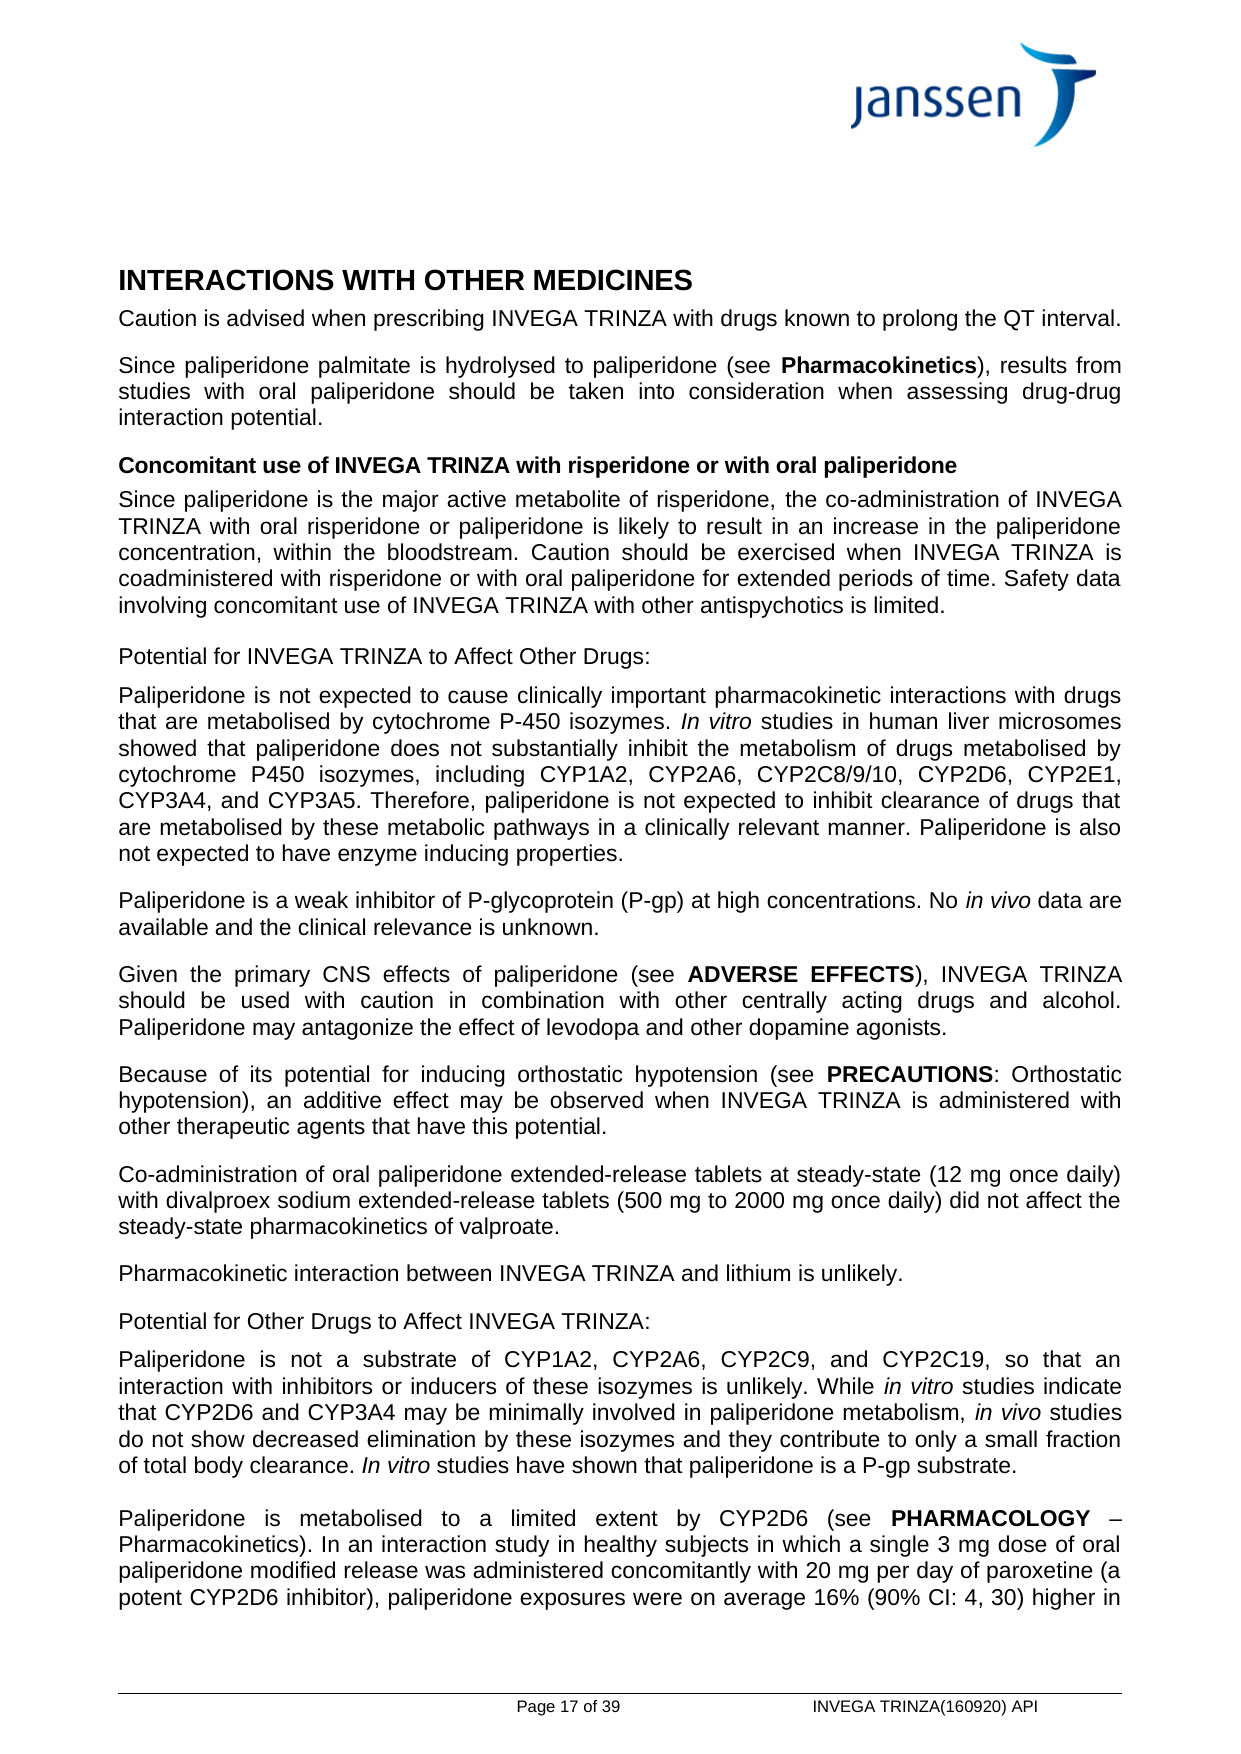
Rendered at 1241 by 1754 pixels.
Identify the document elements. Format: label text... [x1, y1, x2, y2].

subtitle Potential for INVEGA TRINZA to Affect Other Drugs: [118, 643, 1122, 669]
text Pharmacokinetic interaction between INVEGA TRINZA and lithium is unlikely. [118, 1260, 1122, 1287]
text Since paliperidone is the major active metabolite of risperidone, the co-administration of INVEGA TRINZA with oral risperidone or paliperidone is likely to result in an increase in the paliperidone concentration, within the bloodstream. Caution should be exercised when INVEGA TRINZA is coadministered with risperidone or with oral paliperidone for extended periods of time. Safety data involving concomitant use of INVEGA TRINZA with other antispychotics is limited. [118, 486, 1122, 618]
subtitle Potential for Other Drugs to Affect INVEGA TRINZA: [118, 1308, 1122, 1334]
text Co-administration of oral paliperidone extended-release tablets at steady-state (12 mg once daily) with divalproex sodium extended-release tablets (500 mg to 2000 mg once daily) did not affect the steady-state pharmacokinetics of valproate. [118, 1161, 1122, 1239]
text Paliperidone is not a substrate of CYP1A2, CYP2A6, CYP2C9, and CYP2C19, so that an interaction with inhibitors or inducers of these isozymes is unlikely. While in vitro studies indicate that CYP2D6 and CYP3A4 may be minimally involved in paliperidone metabolism, in vivo studies do not show decreased elimination by these isozymes and they contribute to only a small fraction of total body clearance. In vitro studies have shown that paliperidone is a P-gp substrate. [118, 1346, 1122, 1478]
subtitle Concomitant use of INVEGA TRINZA with risperidone or with oral paliperidone [118, 452, 1122, 478]
text Caution is advised when prescribing INVEGA TRINZA with drugs known to prolong the QT interval. [118, 304, 1122, 331]
picture [822, 29, 1123, 164]
text Because of its potential for inducing orthostatic hypotension (see PRECAUTIONS: Orthostatic hypotension), an additive effect may be observed when INVEGA TRINZA is administered with other therapeutic agents that have this potential. [118, 1061, 1122, 1140]
text Since paliperidone palmitate is hydrolysed to paliperidone (see Pharmacokinetics), results from studies with oral paliperidone should be taken into consideration when assessing drug-drug interaction potential. [118, 352, 1122, 431]
subtitle INTERACTIONS WITH OTHER MEDICINES [118, 263, 1122, 296]
text Given the primary CNS effects of paliperidone (see ADVERSE EFFECTS), INVEGA TRINZA should be used with caution in combination with other centrally acting drugs and alcohol. Paliperidone may antagonize the effect of levodopa and other dopamine agonists. [118, 961, 1122, 1040]
text Paliperidone is not expected to cause clinically important pharmacokinetic interactions with drugs that are metabolised by cytochrome P-450 isozymes. In vitro studies in human liver microsomes showed that paliperidone does not substantially inhibit the metabolism of drugs metabolised by cytochrome P450 isozymes, including CYP1A2, CYP2A6, CYP2C8/9/10, CYP2D6, CYP2E1, CYP3A4, and CYP3A5. Therefore, paliperidone is not expected to inhibit clearance of drugs that are metabolised by these metabolic pathways in a clinically relevant manner. Paliperidone is also not expected to have enzyme inducing properties. [118, 682, 1122, 866]
text Paliperidone is a weak inhibitor of P-glycoprotein (P-gp) at high concentrations. No in vivo data are available and the clinical relevance is unknown. [118, 887, 1122, 940]
